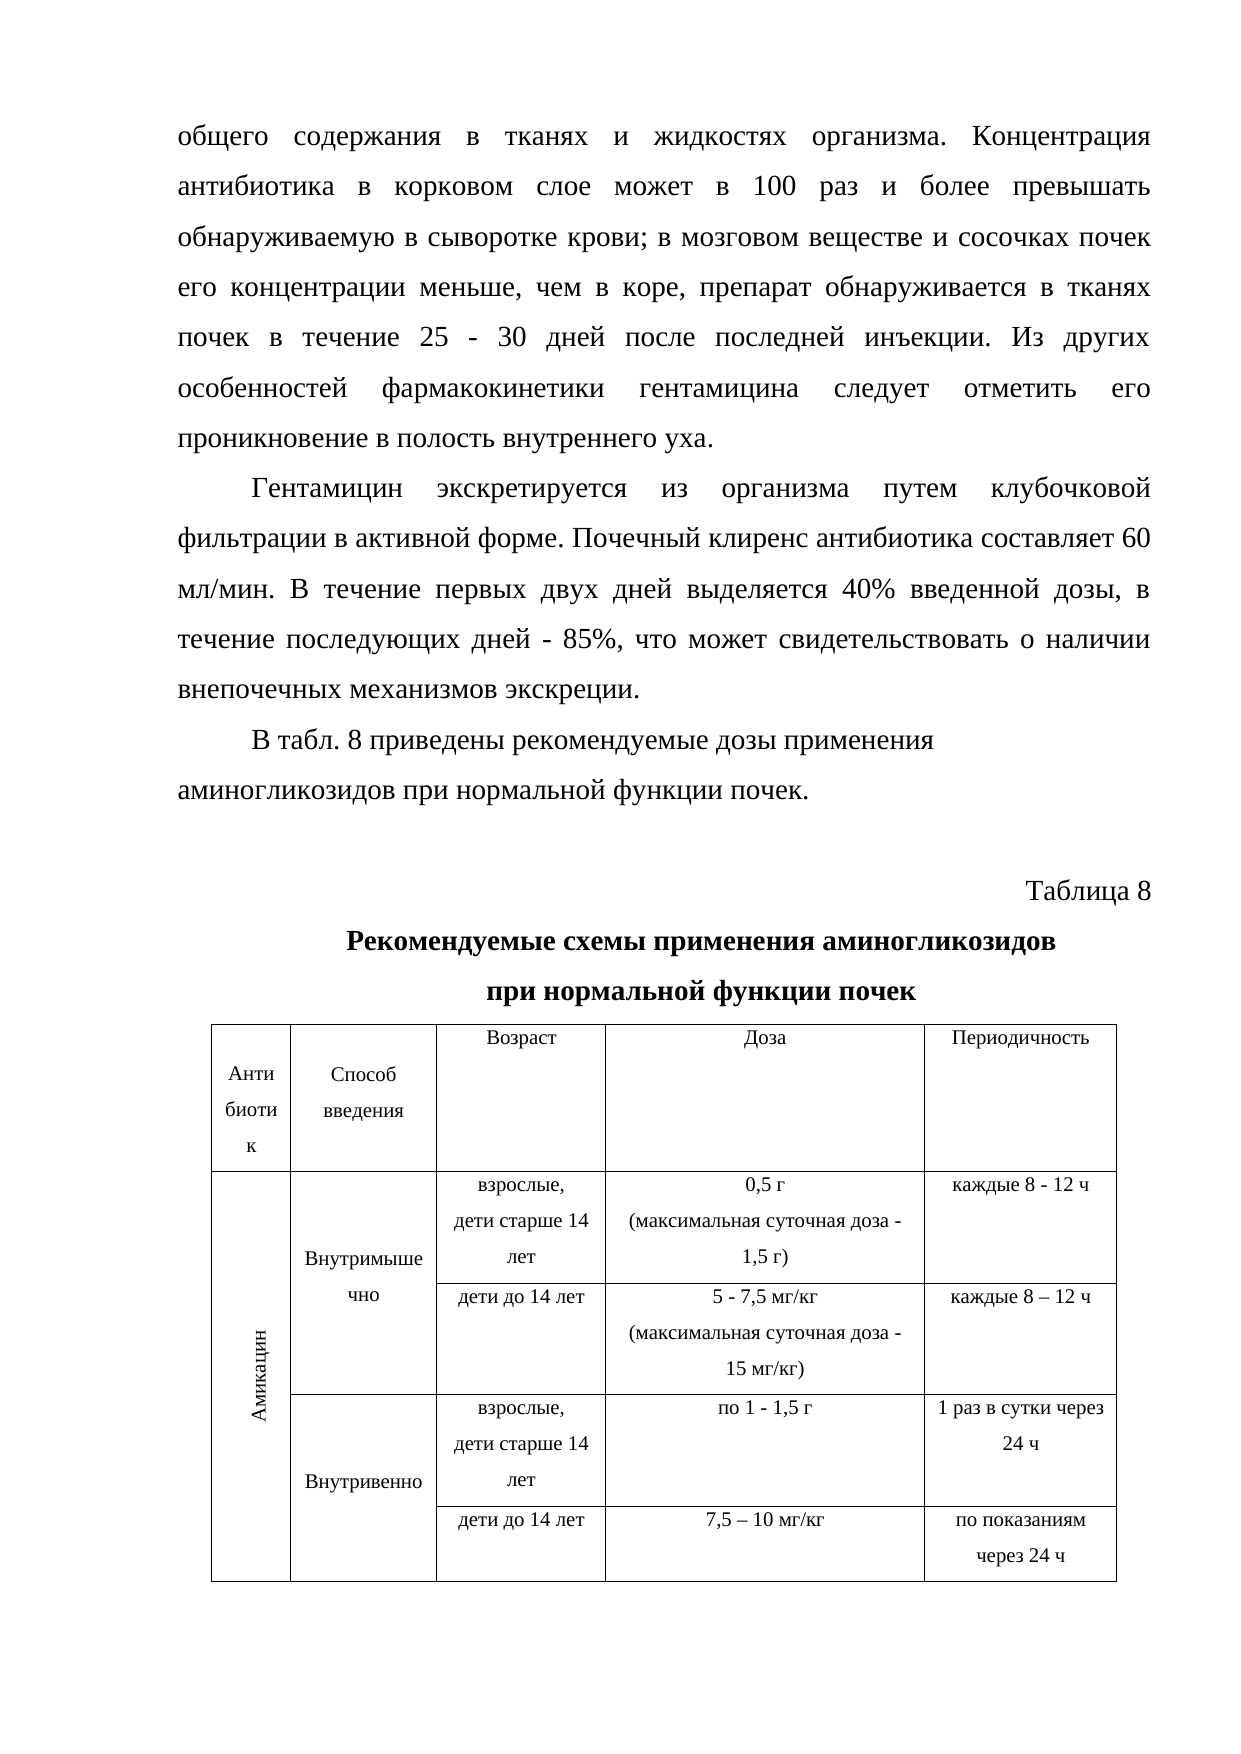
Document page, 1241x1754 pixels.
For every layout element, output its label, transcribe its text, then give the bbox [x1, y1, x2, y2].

table_cell дети до 14 лет [437, 1507, 605, 1581]
table_cell (максимальная суточная доза - ) [606, 1172, 924, 1283]
table_cell Амикацин [212, 1172, 290, 1581]
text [177, 118, 1152, 453]
text Гентамицин экскретируется из организма путем клубочковой фильтрации в активной форме. Почечный клиренс антибиотика составляет 60 мл/мин. В течение первых двух дней выделяется 40% введенной дозы, в течение последующих дней - 85%, что может свидетельствовать о наличии внепочечных механизмов экскреции. [177, 470, 1152, 705]
table_header Возраст [437, 1025, 605, 1171]
table_cell 7,5 – 10 мг/кг [606, 1507, 924, 1581]
text Таблица 8 [177, 873, 1152, 906]
table_cell по 1 - [606, 1395, 924, 1506]
table_header [291, 1025, 436, 1061]
table_cell каждые 8 – 12 ч [925, 1284, 1116, 1394]
table_cell каждые 8 - 12 ч [925, 1172, 1116, 1283]
table_cell Внутримышечно [291, 1172, 436, 1394]
table_cell Способ введения [291, 1061, 436, 1171]
text В табл. 8 приведены рекомендуемые дозы применения аминогликозидов при нормальной функции почек. [177, 722, 1152, 806]
table_header Периодичность [925, 1025, 1116, 1171]
table_cell дети до 14 лет [437, 1284, 605, 1394]
table_header Доза [606, 1025, 924, 1171]
table_cell по показаниям через 24 ч [925, 1507, 1116, 1581]
table_cell 1 раз в сутки через 24 ч [925, 1395, 1116, 1506]
text при нормальной функции почек [177, 973, 1152, 1007]
table_header Антибиотик [212, 1025, 290, 1171]
table_cell 5 - 7,5 мг/кг (максимальная суточная доза - 15 мг/кг) [606, 1284, 924, 1394]
table_cell взрослые, дети старше 14 лет [437, 1395, 605, 1506]
table_cell Внутривенно [291, 1395, 436, 1581]
table_cell взрослые, дети старше 14 лет [437, 1172, 605, 1283]
text Рекомендуемые схемы применения аминогликозидов [177, 923, 1152, 957]
